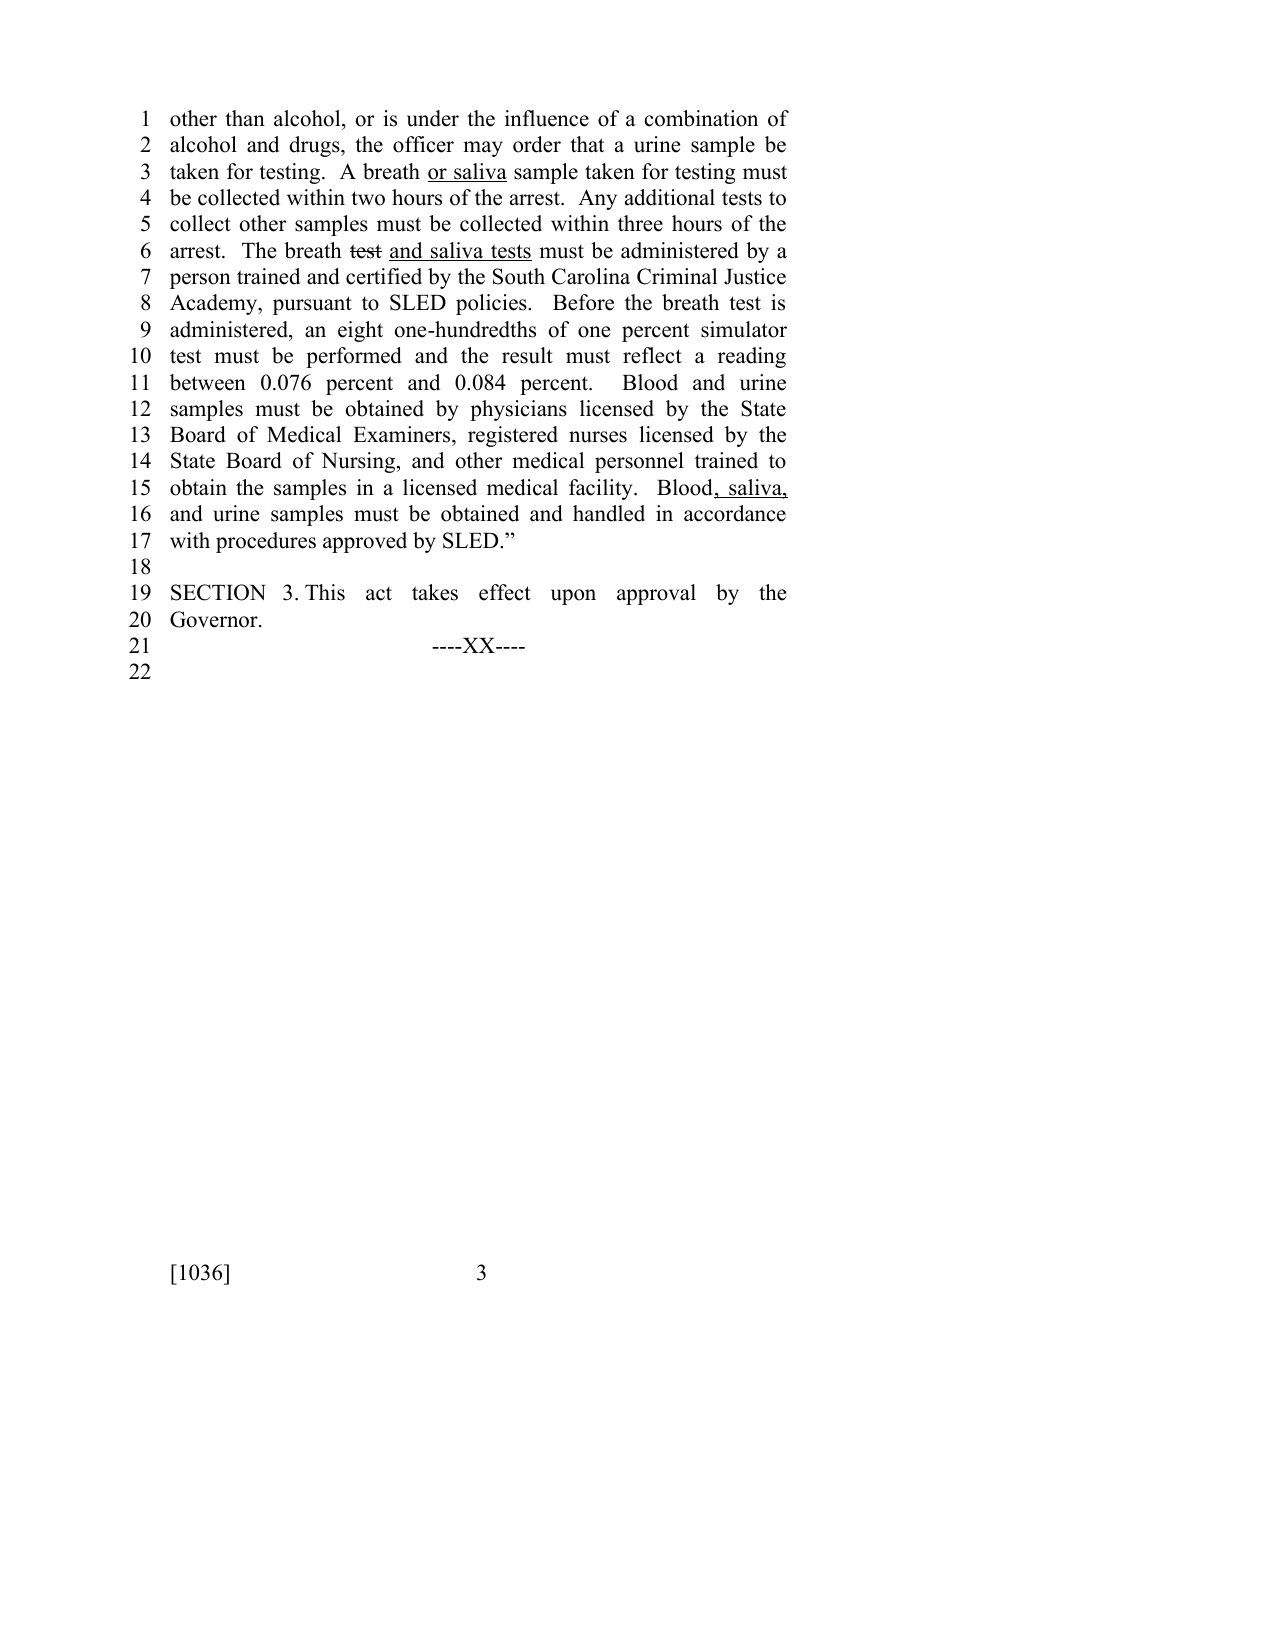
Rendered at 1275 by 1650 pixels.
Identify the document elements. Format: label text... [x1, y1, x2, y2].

text ----XX---- [169, 632, 787, 658]
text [169, 105, 787, 553]
text SECTION 3. This act takes effect upon approval by the Governor. [169, 579, 787, 632]
